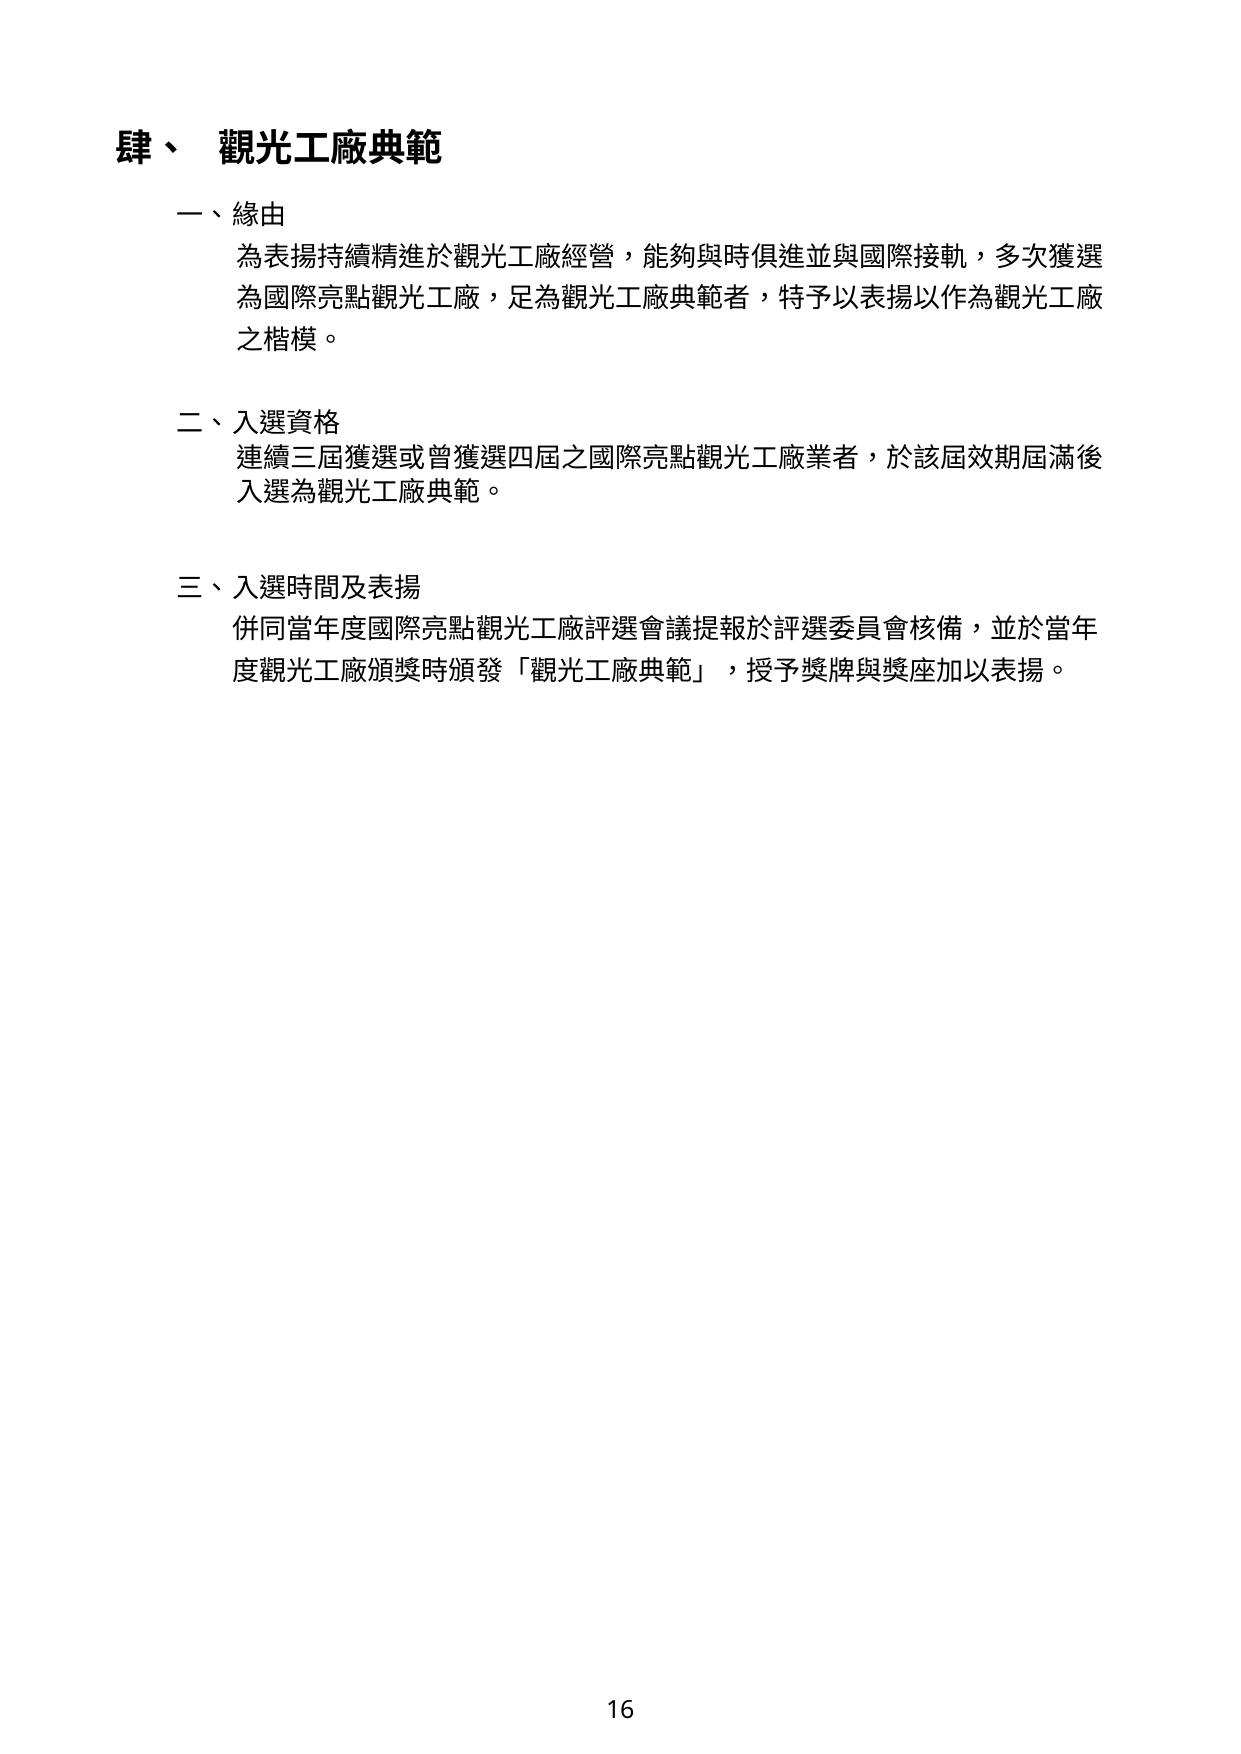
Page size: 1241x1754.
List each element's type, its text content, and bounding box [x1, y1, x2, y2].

list 連續三屆獲選或曾獲選四屆之國際亮點觀光工廠業者，於該屆效期屆滿後入選為觀光工廠典範。 [236, 441, 1122, 508]
list 觀光工廠典範 [115, 118, 1122, 172]
text 為表揚持續精進於觀光工廠經營，能夠與時俱進並與國際接軌，多次獲選為國際亮點觀光工廠，足為觀光工廠典範者，特予以表揚以作為觀光工廠之楷模。 [236, 233, 1122, 358]
list 入選時間及表揚 [176, 564, 1122, 605]
text 併同當年度國際亮點觀光工廠評選會議提報於評選委員會核備，並於當年度觀光工廠頒獎時頒發「觀光工廠典範」，授予獎牌與獎座加以表揚。 [232, 605, 1122, 689]
list 緣由 [176, 191, 1122, 233]
list 入選資格 [176, 399, 1122, 441]
